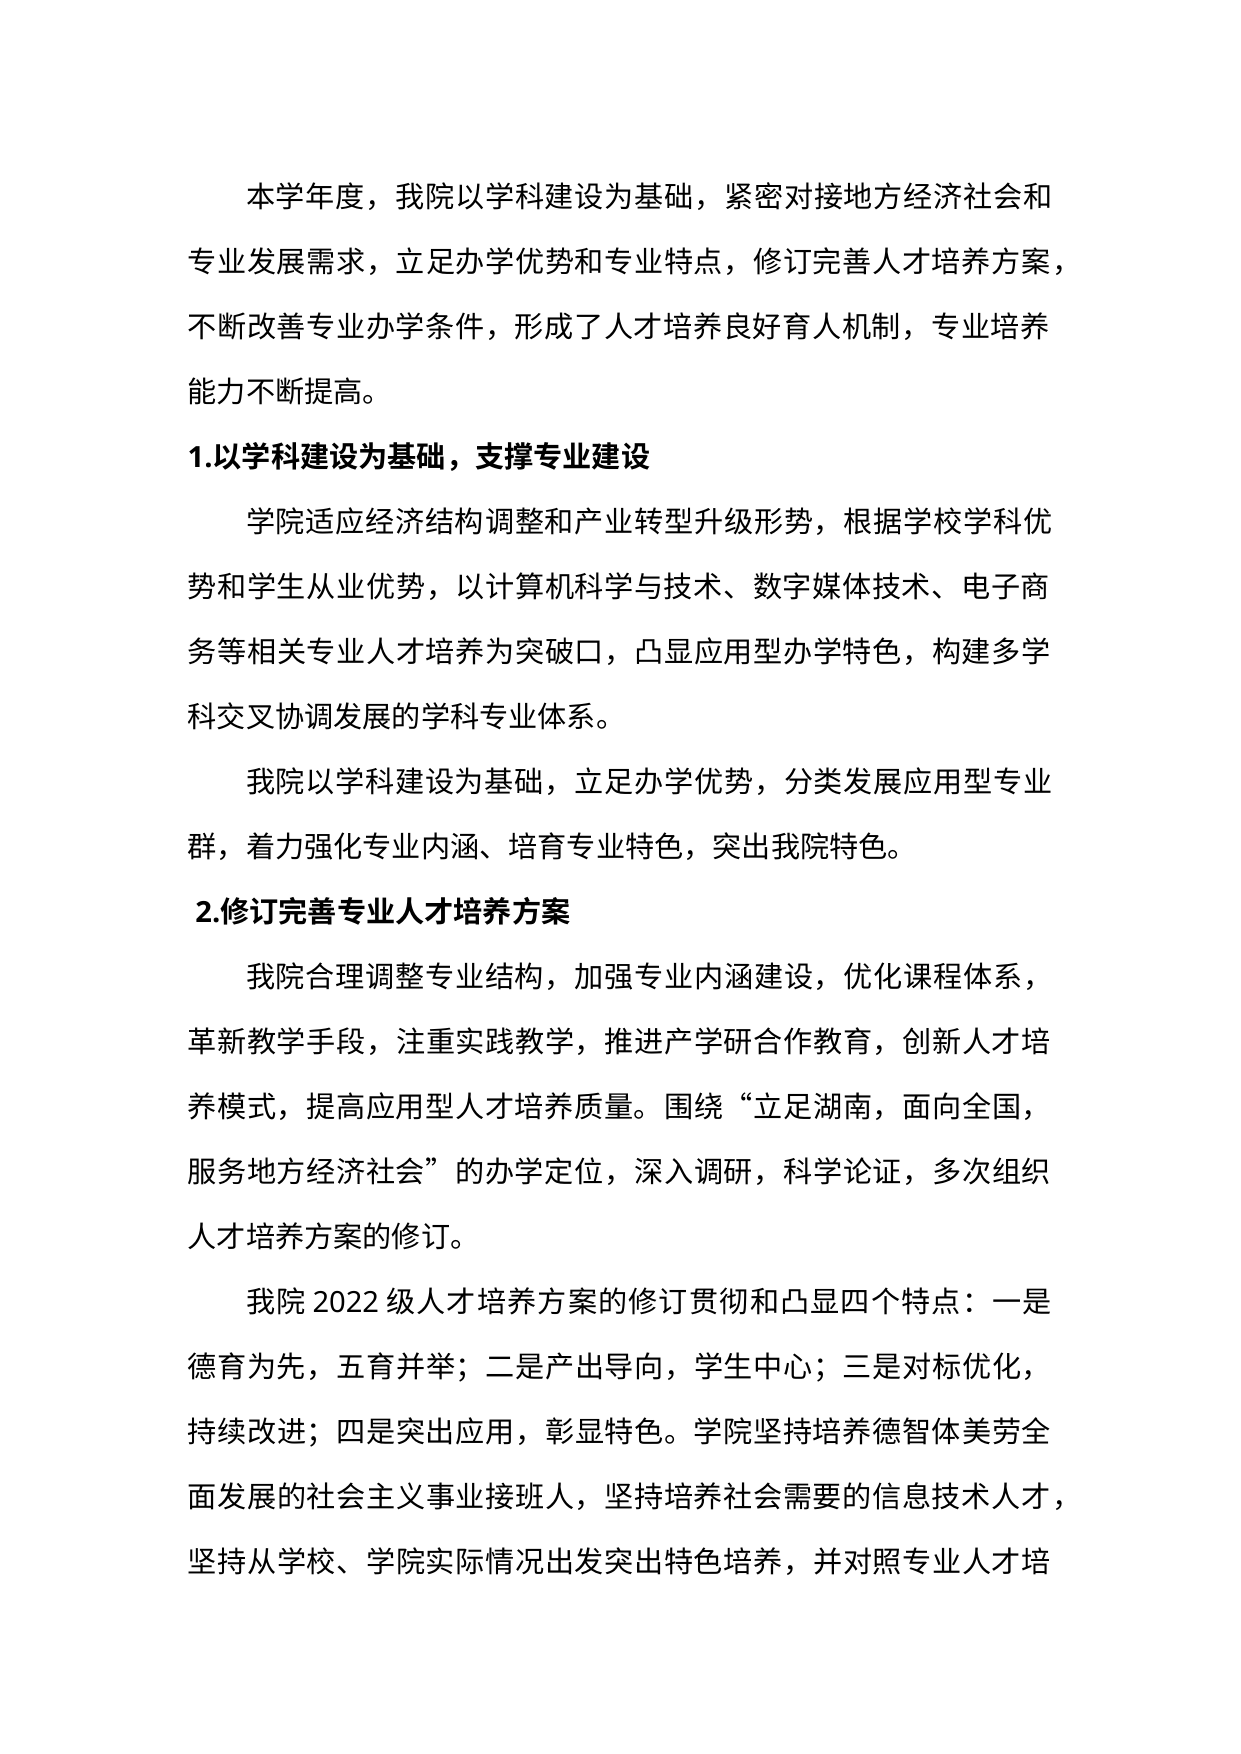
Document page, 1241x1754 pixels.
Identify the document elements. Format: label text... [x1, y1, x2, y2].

text 我院以学科建设为基础，立足办学优势，分类发展应用型专业群，着力强化专业内涵、培育专业特色，突出我院特色。 [187, 747, 1053, 877]
text 本学年度，我院以学科建设为基础，紧密对接地方经济社会和专业发展需求，立足办学优势和专业特点，修订完善人才培养方案，不断改善专业办学条件，形成了人才培养良好育人机制，专业培养能力不断提高。 [187, 162, 1053, 422]
text 我院合理调整专业结构，加强专业内涵建设，优化课程体系，革新教学手段，注重实践教学，推进产学研合作教育，创新人才培养模式，提高应用型人才培养质量。围绕“立足湖南，面向全国，服务地方经济社会”的办学定位，深入调研，科学论证，多次组织人才培养方案的修订。 [187, 942, 1053, 1267]
text 学院适应经济结构调整和产业转型升级形势，根据学校学科优势和学生从业优势，以计算机科学与技术、数字媒体技术、电子商务等相关专业人才培养为突破口，凸显应用型办学特色，构建多学科交叉协调发展的学科专业体系。 [187, 487, 1053, 747]
subtitle 1.以学科建设为基础，支撑专业建设 [187, 422, 1053, 487]
subtitle 2.修订完善专业人才培养方案 [187, 877, 1053, 942]
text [187, 1267, 1053, 1592]
